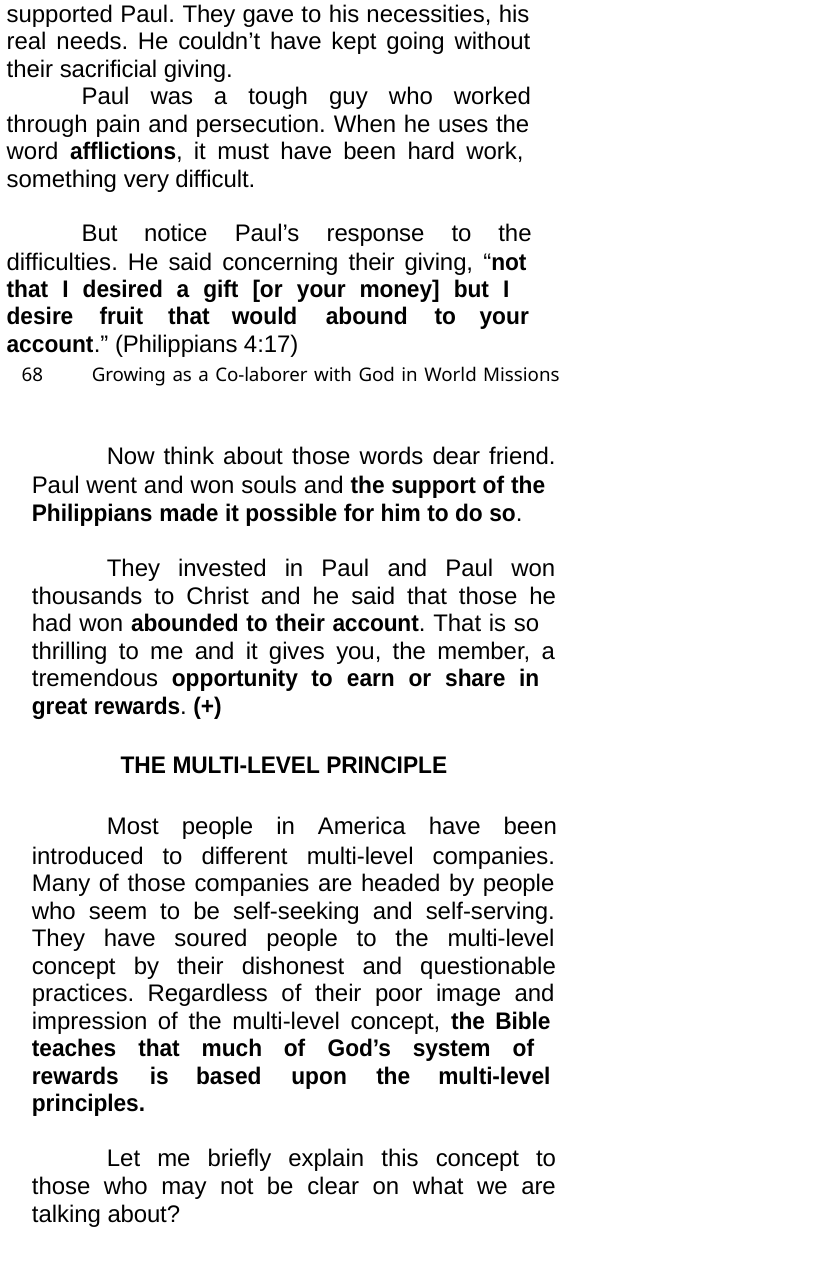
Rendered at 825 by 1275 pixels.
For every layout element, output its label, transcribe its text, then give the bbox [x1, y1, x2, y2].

text Now think about those words dear friend. [21, 437, 825, 472]
text account.” (Philippians 4:17) [6, 331, 825, 358]
text rewards is based upon the multi-level [21, 1062, 825, 1090]
text had won abounded to their account. That is so [21, 609, 825, 637]
text desire fruit that would abound to your [6, 303, 825, 331]
text thrilling to me and it gives you, the member, a [21, 637, 825, 665]
text THE MULTI-LEVEL PRINCIPLE [21, 745, 825, 781]
text They have soured people to the multi-level [21, 924, 825, 952]
text tremendous opportunity to earn or share in [21, 665, 825, 692]
text who seem to be self-seeking and self-serving. [21, 897, 825, 924]
text real needs. He couldn’t have kept going without [6, 27, 825, 55]
text through pain and persecution. When he uses the [6, 110, 825, 138]
text Philippians made it possible for him to do so. [21, 499, 825, 527]
text 68 Growing as a Co-laborer with God in World Missions [21, 358, 825, 387]
text But notice Paul’s response to the [6, 218, 825, 248]
text supported Paul. They gave to his necessities, his [6, 0, 825, 27]
text Many of those companies are headed by people [21, 869, 825, 897]
text thousands to Christ and he said that those he [21, 582, 825, 609]
text principles. [21, 1090, 825, 1117]
text concept by their dishonest and questionable [21, 952, 825, 980]
text Paul went and won souls and the support of the [21, 472, 825, 499]
text impression of the multi-level concept, the Bible [21, 1007, 825, 1035]
text great rewards. (+) [21, 692, 825, 720]
text Most people in America have been [21, 806, 825, 842]
text teaches that much of God’s system of [21, 1035, 825, 1062]
text something very difficult. [6, 165, 825, 193]
text practices. Regardless of their poor image and [21, 980, 825, 1007]
text introduced to different multi-level companies. [21, 842, 825, 869]
text difficulties. He said concerning their giving, “not [6, 248, 825, 275]
text Let me briefly explain this concept to [21, 1142, 825, 1172]
text that I desired a gift [or your money] but I [6, 275, 825, 303]
text those who may not be clear on what we are [21, 1172, 825, 1200]
text Paul was a tough guy who worked [6, 83, 825, 110]
text word afflictions, it must have been hard work, [6, 138, 825, 165]
text their sacrificial giving. [6, 55, 825, 83]
text talking about? [21, 1200, 825, 1228]
text They invested in Paul and Paul won [21, 552, 825, 582]
